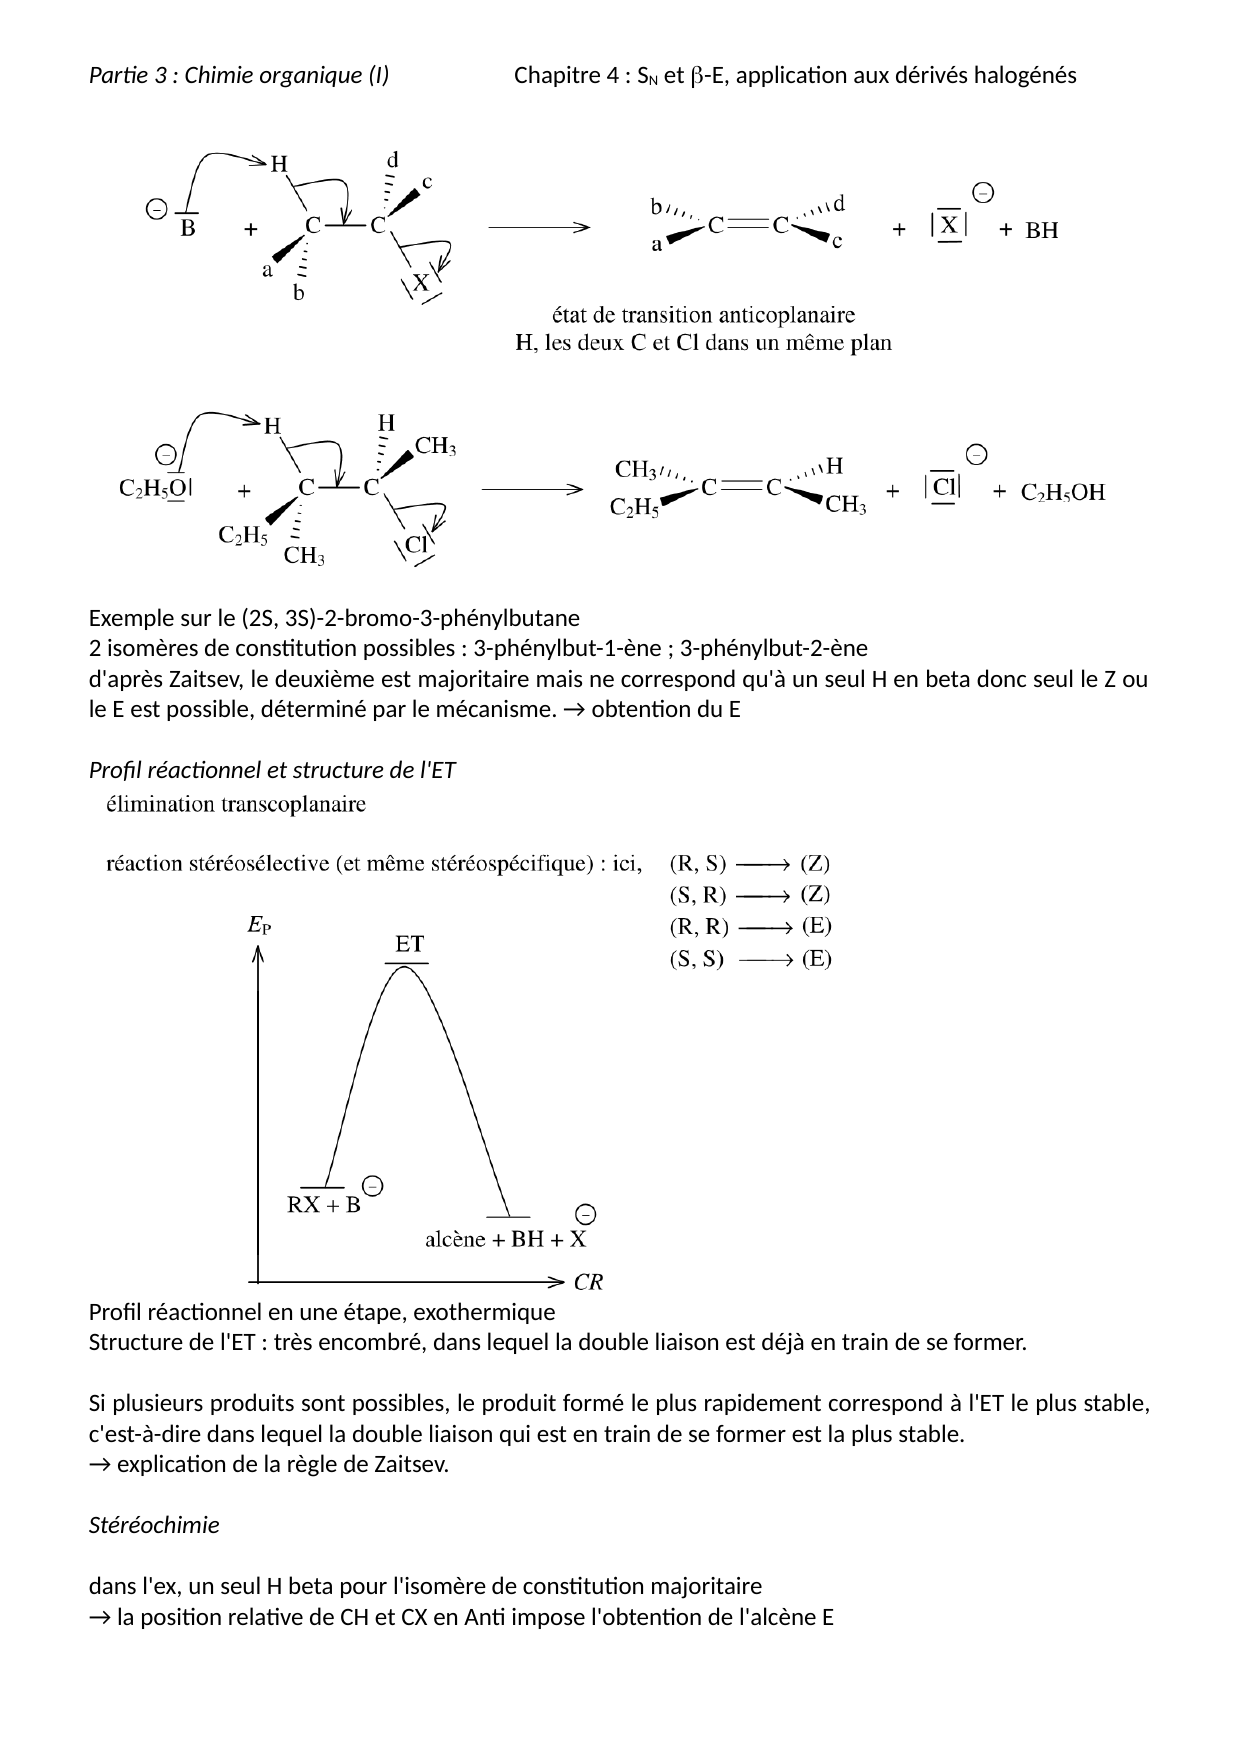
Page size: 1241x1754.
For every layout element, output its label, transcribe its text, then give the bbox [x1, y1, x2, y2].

text Exemple sur le (2S, 3S)-2-bromo-3-phénylbutane [88, 602, 1152, 633]
text d'après Zaitsev, le deuxième est majoritaire mais ne correspond qu'à un seul H en beta donc seul le Z ou le E est possible, déterminé par le mécanisme. → obtention du E [88, 663, 1152, 724]
picture [88, 785, 1152, 1296]
text Profil réactionnel en une étape, exothermique [88, 1296, 1152, 1326]
text 2 isomères de constitution possibles : 3-phénylbut-1-ène ; 3-phénylbut-2-ène [88, 633, 1152, 663]
text Structure de l'ET : très encombré, dans lequel la double liaison est déjà en train de se former. [88, 1326, 1152, 1357]
text → explication de la règle de Zaitsev. [88, 1448, 1152, 1479]
picture [88, 120, 1152, 572]
text → la position relative de CH et CX en Anti impose l'obtention de l'alcène E [88, 1601, 1152, 1631]
text Profil réactionnel et structure de l'ET [88, 755, 1152, 785]
text Si plusieurs produits sont possibles, le produit formé le plus rapidement correspond à l'ET le plus stable, c'est-à-dire dans lequel la double liaison qui est en train de se former est la plus stable. [88, 1387, 1152, 1448]
text dans l'ex, un seul H beta pour l'isomère de constitution majoritaire [88, 1570, 1152, 1601]
text Stéréochimie [88, 1509, 1152, 1540]
